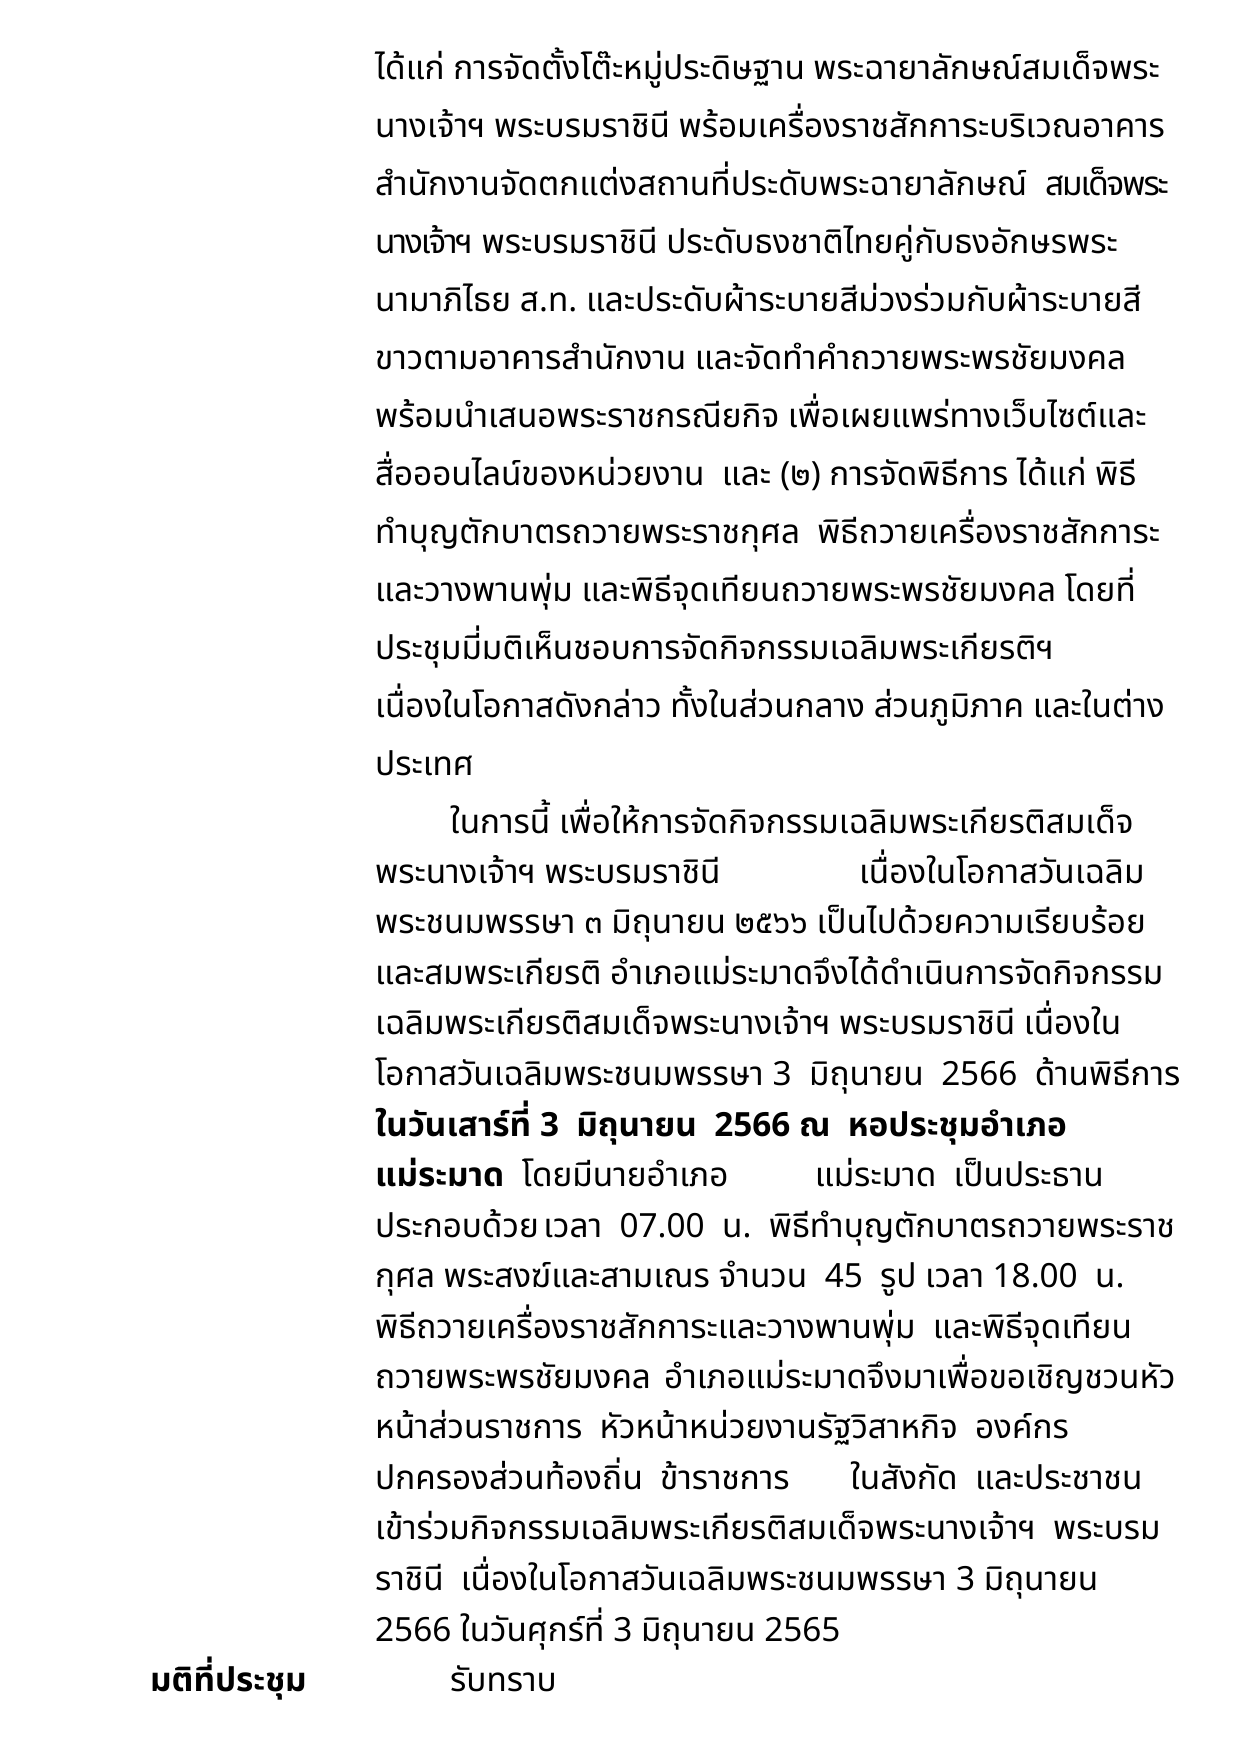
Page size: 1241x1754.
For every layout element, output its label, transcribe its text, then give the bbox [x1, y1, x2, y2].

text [150, 44, 1181, 790]
text ในการนี้ เพื่อให้การจัดกิจกรรมเฉลิมพระเกียรติสมเด็จพระนางเจ้าฯ พระบรมราชินี เนื่องในโอกาสวันเฉลิมพระชนมพรรษา ๓ มิถุนายน ๒๕๖๖ เป็นไปด้วยความเรียบร้อยและสมพระเกียรติ อำเภอแม่ระมาดจึงได้ดำเนินการจัดกิจกรรมเฉลิมพระเกียรติสมเด็จพระนางเจ้าฯ พระบรมราชินี เนื่องในโอกาสวันเฉลิมพระชนมพรรษา 3 มิถุนายน 2566 ด้านพิธีการ ในวันเสาร์ที่ 3 มิถุนายน 2566 ณ หอประชุมอำเภอแม่ระมาด โดยมีนายอำเภอ แม่ระมาด เป็นประธาน ประกอบด้วย เวลา 07.00 น. พิธีทำบุญตักบาตรถวายพระราชกุศล พระสงฆ์และสามเณร จำนวน 45 รูป เวลา 18.00 น. พิธีถวายเครื่องราชสักการะและวางพานพุ่ม และพิธีจุดเทียนถวายพระพรชัยมงคล อำเภอแม่ระมาดจึงมาเพื่อขอเชิญชวนหัวหน้าส่วนราชการ หัวหน้าหน่วยงานรัฐวิสาหกิจ องค์กรปกครองส่วนท้องถิ่น ข้าราชการ ในสังกัด และประชาชนเข้าร่วมกิจกรรมเฉลิมพระเกียรติสมเด็จพระนางเจ้าฯ พระบรมราชินี เนื่องในโอกาสวันเฉลิมพระชนมพรรษา 3 มิถุนายน 2566 ในวันศุกร์ที่ 3 มิถุนายน 2565 [375, 798, 1181, 1656]
text มติที่ประชุม รับทราบ [150, 1656, 1181, 1706]
